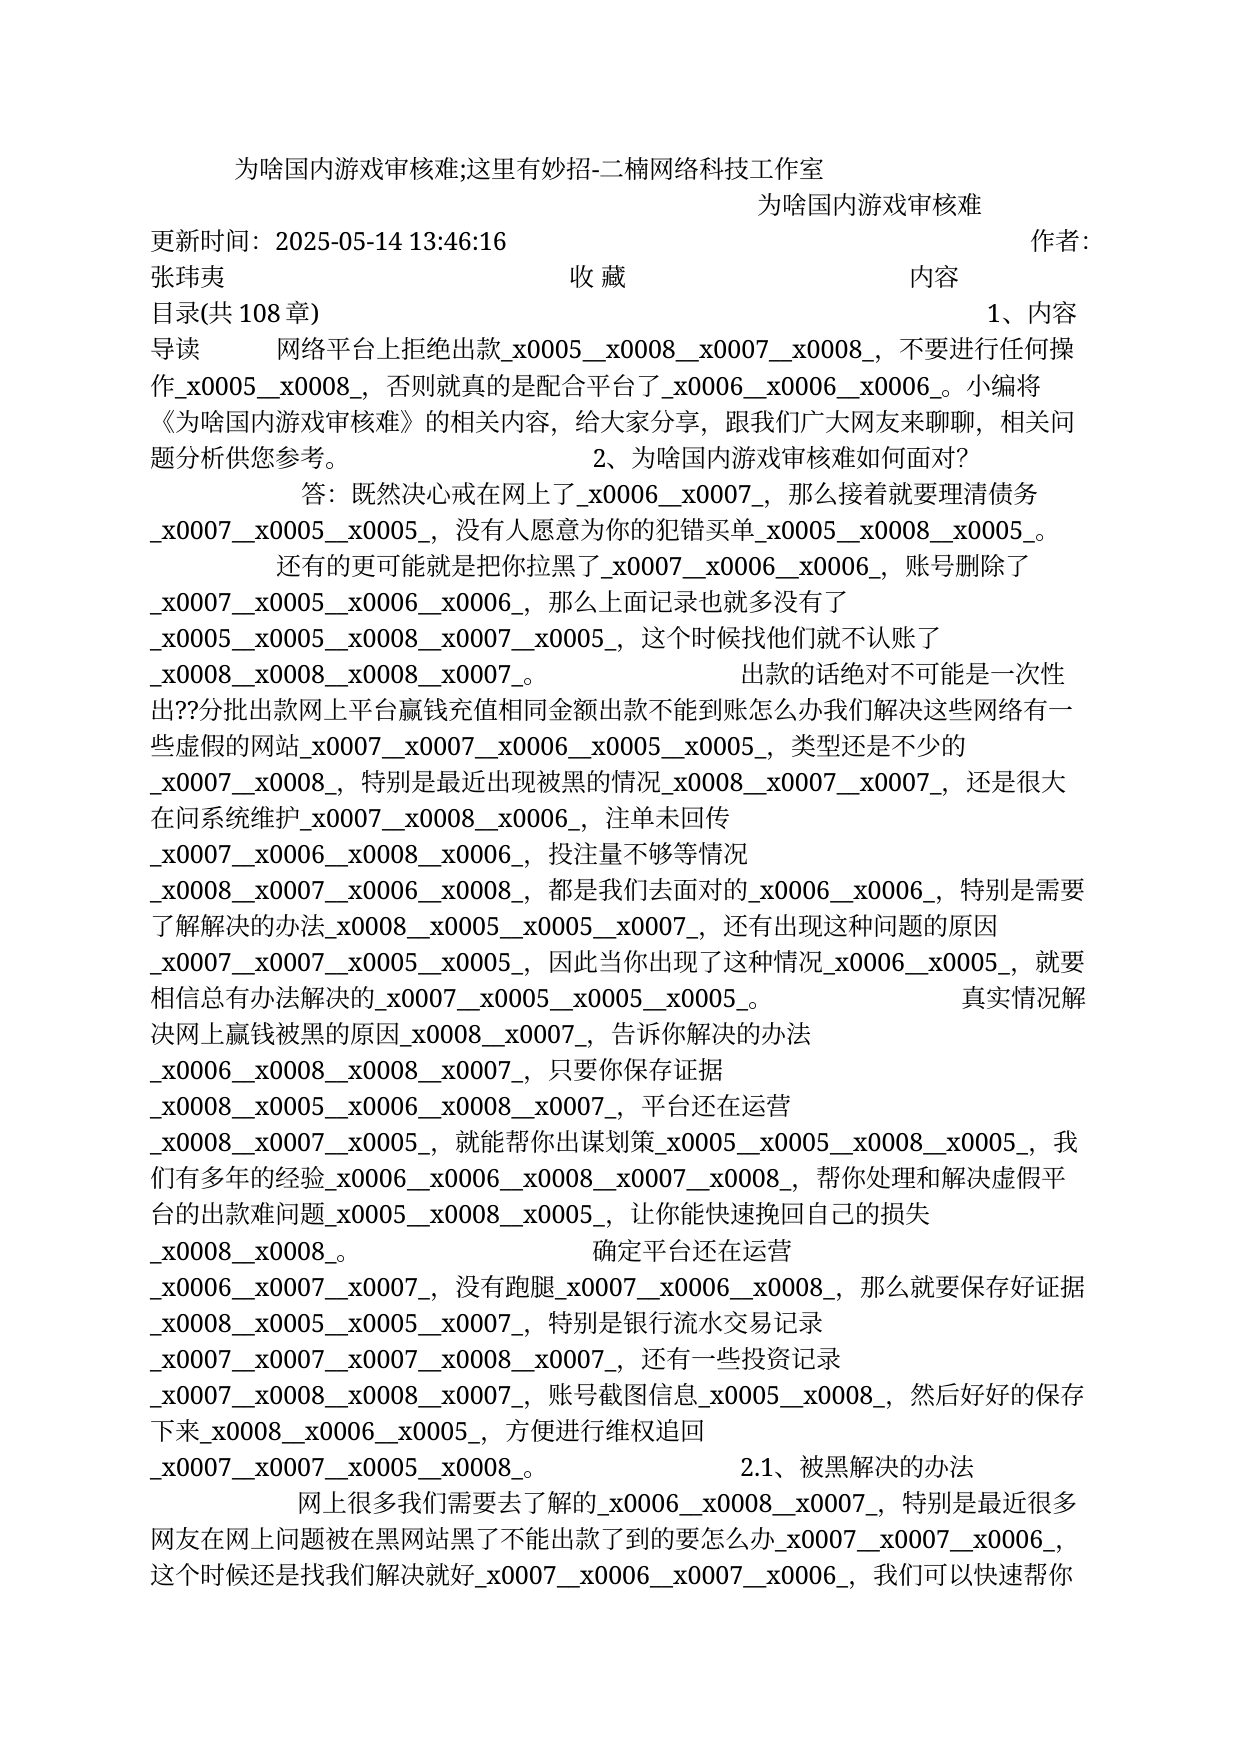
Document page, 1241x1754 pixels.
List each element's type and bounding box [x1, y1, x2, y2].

text [150, 150, 1090, 1592]
